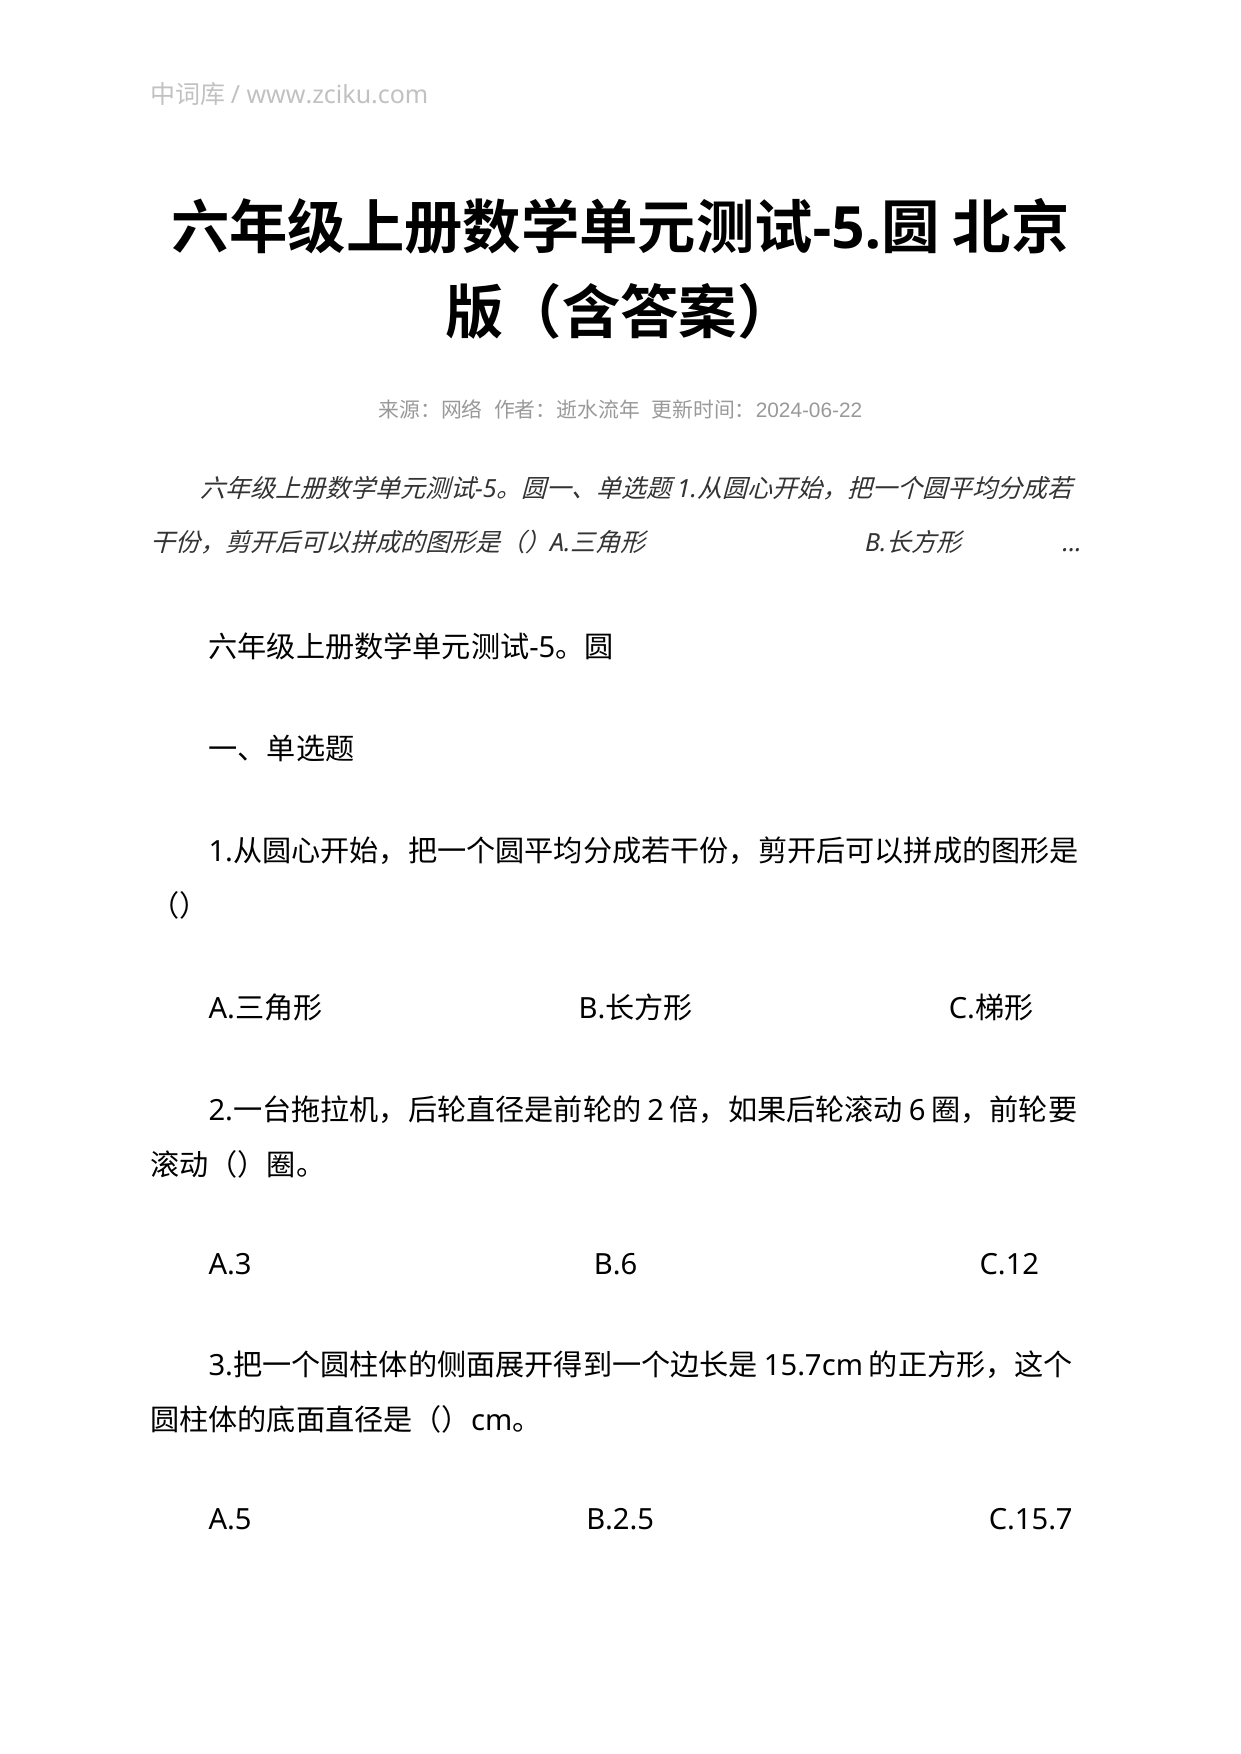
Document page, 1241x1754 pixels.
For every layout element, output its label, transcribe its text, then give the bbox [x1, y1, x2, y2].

text 2.一台拖拉机，后轮直径是前轮的2倍，如果后轮滚动6圈，前轮要滚动（）圈。 [150, 1086, 1090, 1184]
text A.5 B.2.5 C.15.7 [150, 1498, 1090, 1538]
text 来源：网络 作者：逝水流年 更新时间：2024-06-22 [150, 397, 1090, 421]
text A.三角形 B.长方形 C.梯形 [150, 984, 1090, 1027]
text A.3 B.6 C.12 [150, 1243, 1090, 1283]
text 一、单选题 [150, 726, 1090, 768]
text 3.把一个圆柱体的侧面展开得到一个边长是15.7cm的正方形，这个圆柱体的底面直径是（）cm。 [150, 1342, 1090, 1439]
subtitle 六年级上册数学单元测试-5.圆 北京版（含答案） [150, 181, 1090, 351]
text 六年级上册数学单元测试-5。圆一、单选题1.从圆心开始，把一个圆平均分成若干份，剪开后可以拼成的图形是（）A.三角形 B.长方形 ... [150, 468, 1090, 559]
text 1.从圆心开始，把一个圆平均分成若干份，剪开后可以拼成的图形是（） [150, 828, 1090, 925]
text 六年级上册数学单元测试-5。圆 [150, 624, 1090, 666]
